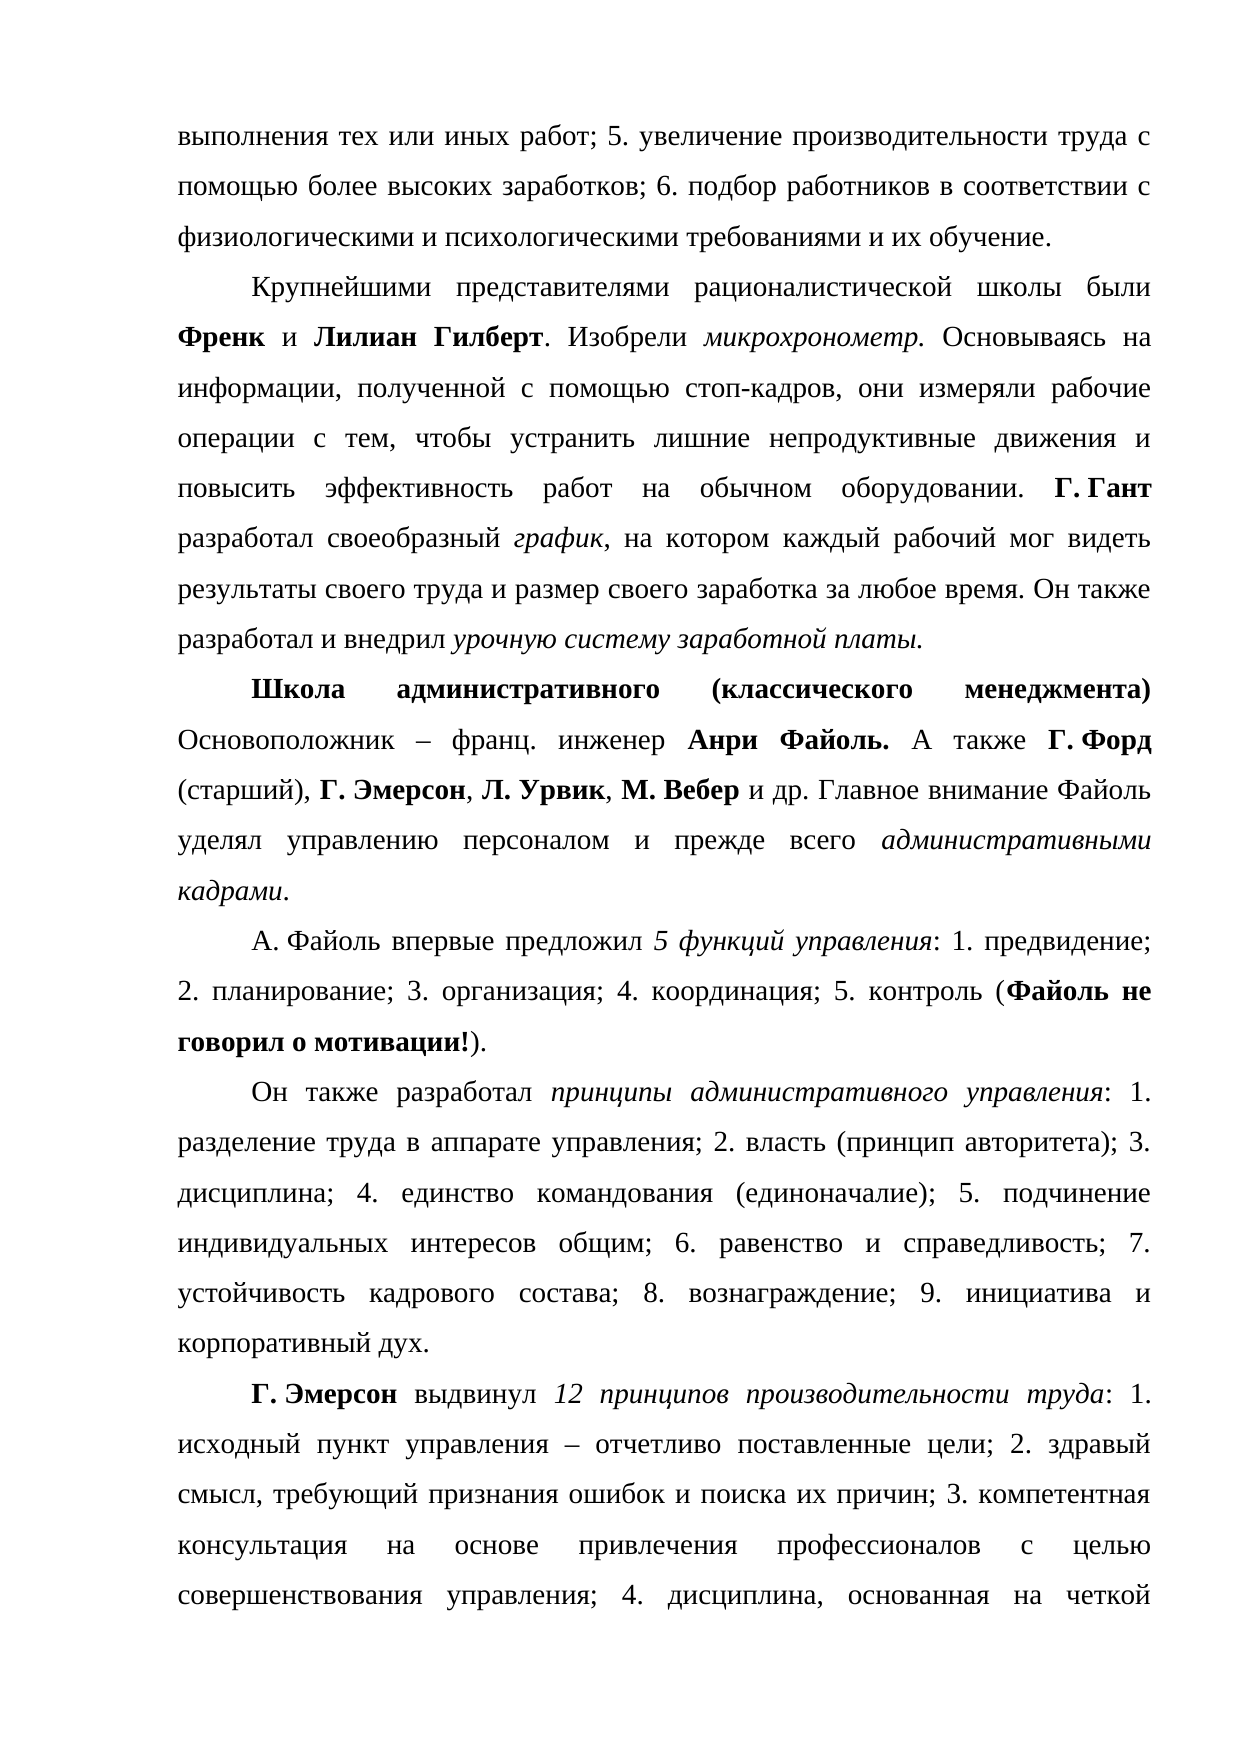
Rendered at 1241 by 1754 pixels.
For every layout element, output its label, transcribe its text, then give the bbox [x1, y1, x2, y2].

text А. Файоль впервые предложил 5 функций управления: 1. предвидение; 2. планирование; 3. организация; 4. координация; 5. контроль (Файоль не говорил о мотивации!). [177, 923, 1152, 1057]
text Он также разработал принципы административного управления: 1. разделение труда в аппарате управления; 2. власть (принцип авторитета); 3. дисциплина; 4. единство командования (единоначалие); 5. подчинение индивидуальных интересов общим; 6. равенство и справедливость; 7. устойчивость кадрового состава; 8. вознаграждение; 9. инициатива и корпоративный дух. [177, 1074, 1152, 1359]
text Крупнейшими представителями рационалистической школы были Френк и Лилиан Гилберт. Изобрели микрохронометр. Основываясь на информации, полученной с помощью стоп-кадров, они измеряли рабочие операции с тем, чтобы устранить лишние непродуктивные движения и повысить эффективность работ на обычном оборудовании. Г. Гант разработал своеобразный график, на котором каждый рабочий мог видеть результаты своего труда и размер своего заработка за любое время. Он также разработал и внедрил урочную систему заработной платы. [177, 269, 1152, 655]
text Школа административного (классического менеджмента) Основоположник – франц. инженер Анри Файоль. А также Г. Форд (старший), Г. Эмерсон, Л. Урвик, М. Вебер и др. Главное внимание Файоль уделял управлению персоналом и прежде всего административными кадрами. [177, 672, 1152, 906]
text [177, 1376, 1152, 1611]
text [177, 118, 1152, 252]
